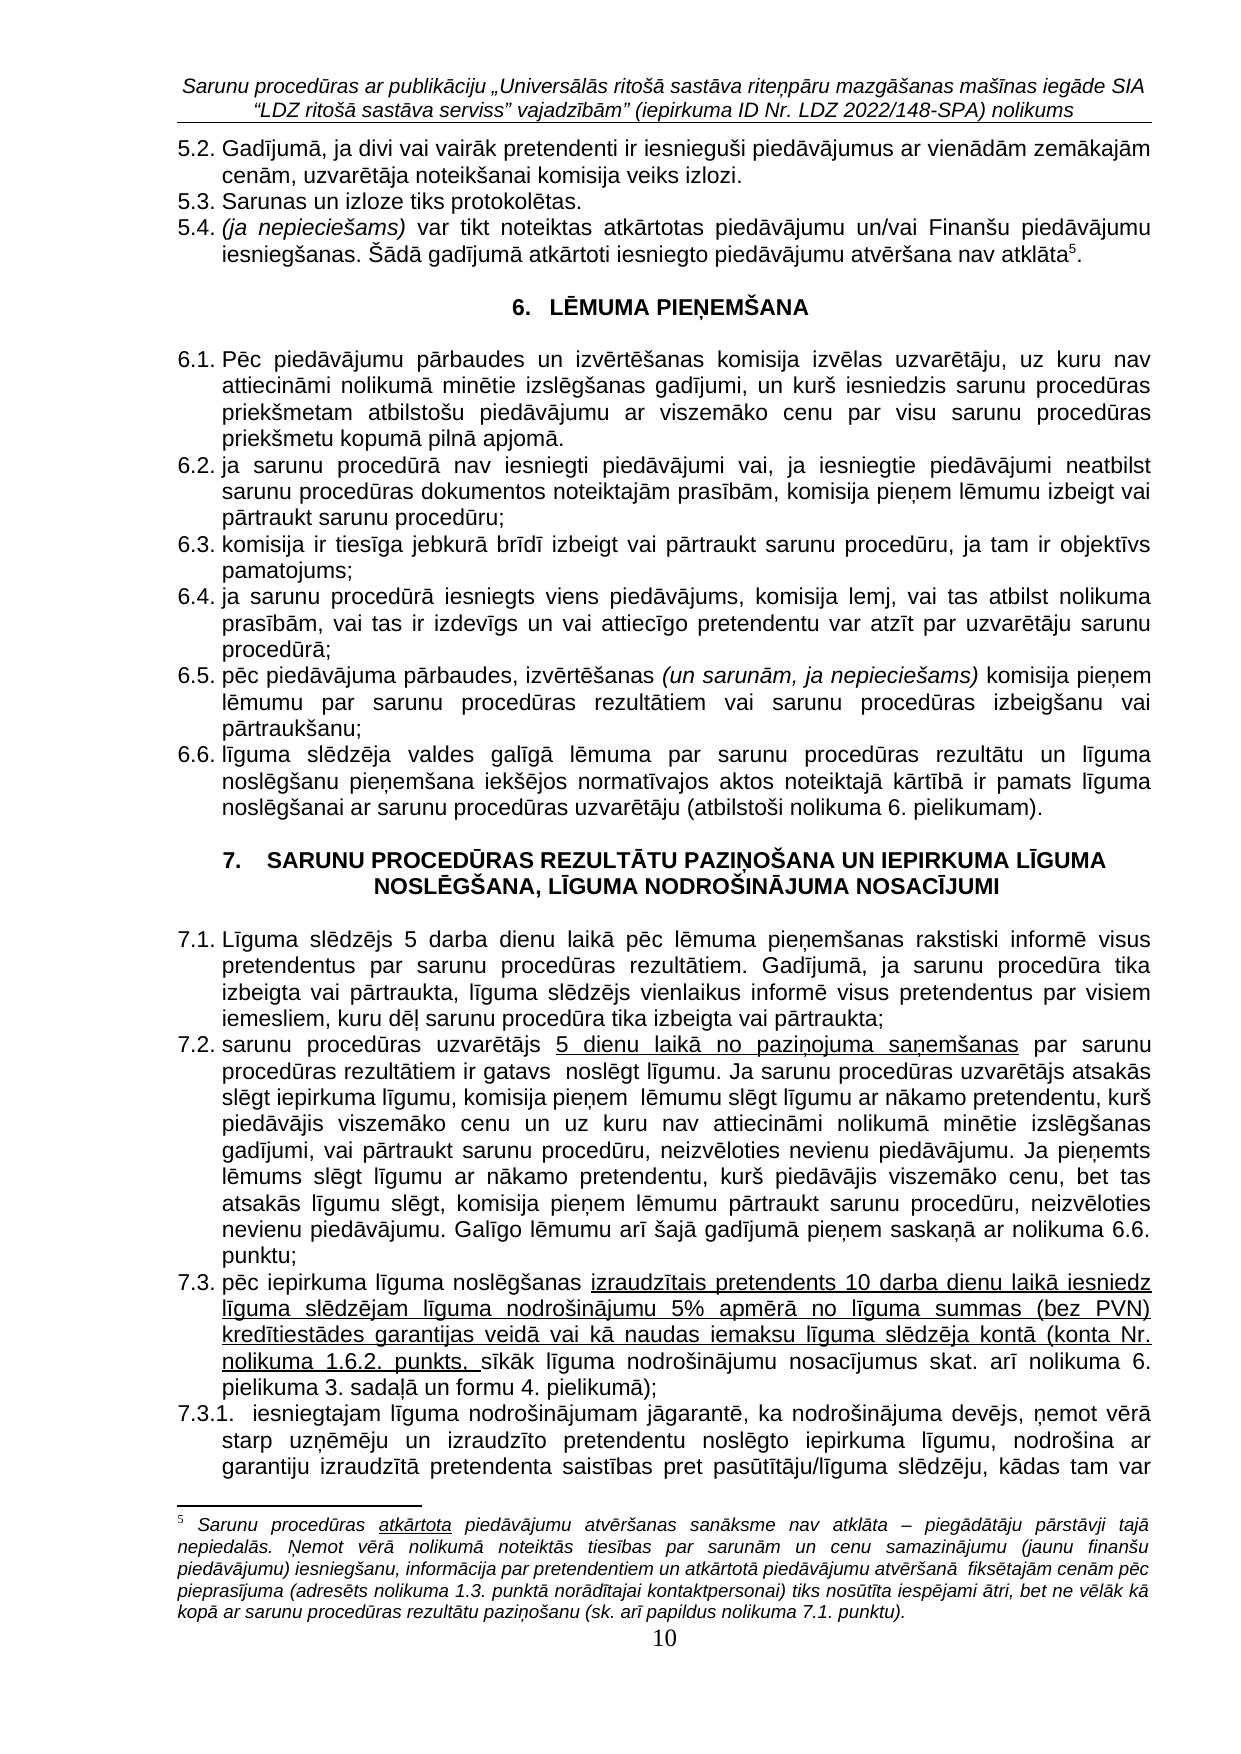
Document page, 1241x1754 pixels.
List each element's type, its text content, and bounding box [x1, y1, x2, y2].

list Gadījumā, ja divi vai vairāk pretendenti ir iesnieguši piedāvājumus ar vienādām zemākajām cenām, uzvarētāja noteikšanai komisija veiks izlozi. [177, 135, 1152, 188]
list (ja nepieciešams) var tikt noteiktas atkārtotas piedāvājumu un/vai Finanšu piedāvājumu iesniegšanas. Šādā gadījumā atkārtoti iesniegto piedāvājumu atvēršana nav atklāta. [177, 214, 1152, 267]
list Pēc piedāvājumu pārbaudes un izvērtēšanas komisija izvēlas uzvarētāju, uz kuru nav attiecināmi nolikumā minētie izslēgšanas gadījumi, un kurš iesniedzis sarunu procedūras priekšmetam atbilstošu piedāvājumu ar viszemāko cenu par visu sarunu procedūras priekšmetu kopumā pilnā apjomā. [177, 346, 1152, 452]
list ja sarunu procedūrā nav iesniegti piedāvājumi vai, ja iesniegtie piedāvājumi neatbilst sarunu procedūras dokumentos noteiktajām prasībām, komisija pieņem lēmumu izbeigt vai pārtraukt sarunu procedūru; [177, 452, 1152, 531]
list Līguma slēdzējs 5 darba dienu laikā pēc lēmuma pieņemšanas rakstiski informē visus pretendentus par sarunu procedūras rezultātiem. Gadījumā, ja sarunu procedūra tika izbeigta vai pārtraukta, līguma slēdzējs vienlaikus informē visus pretendentus par visiem iemesliem, kuru dēļ sarunu procedūra tika izbeigta vai pārtraukta; [177, 926, 1152, 1031]
list lēmuma pieņemšana [169, 293, 1152, 320]
list ja sarunu procedūrā iesniegts viens piedāvājums, komisija lemj, vai tas atbilst nolikuma prasībām, vai tas ir izdevīgs un vai attiecīgo pretendentu var atzīt par uzvarētāju sarunu procedūrā; [177, 583, 1152, 662]
list pēc iepirkuma līguma noslēgšanas izraudzītais pretendents 10 darba dienu laikā iesniedz līguma slēdzējam līguma nodrošinājumu 5% apmērā no līguma summas (bez PVN) kredītiestādes garantijas veidā vai kā naudas iemaksu līguma slēdzēja kontā (konta Nr. nolikuma 1.6.2. punkts, sīkāk līguma nodrošinājumu nosacījumus skat. arī nolikuma 6. pielikuma 3. sadaļā un formu 4. pielikumā); [177, 1268, 1152, 1400]
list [177, 1400, 1152, 1479]
list Sarunas un izloze tiks protokolētas. [177, 188, 1152, 214]
list SARUNU PROCEDŪRAS REZULTĀTU PAZIŅOŠANA UN IEPIRKUMA LĪGUMA NOSLĒGŠANA, līguma Nodrošinājuma nosacījumi [177, 847, 1152, 899]
list komisija ir tiesīga jebkurā brīdī izbeigt vai pārtraukt sarunu procedūru, ja tam ir objektīvs pamatojums; [177, 531, 1152, 583]
list pēc piedāvājuma pārbaudes, izvērtēšanas (un sarunām, ja nepieciešams) komisija pieņem lēmumu par sarunu procedūras rezultātiem vai sarunu procedūras izbeigšanu vai pārtraukšanu; [177, 662, 1152, 741]
list sarunu procedūras uzvarētājs 5 dienu laikā no paziņojuma saņemšanas par sarunu procedūras rezultātiem ir gatavs noslēgt līgumu. Ja sarunu procedūras uzvarētājs atsakās slēgt iepirkuma līgumu, komisija pieņem lēmumu slēgt līgumu ar nākamo pretendentu, kurš piedāvājis viszemāko cenu un uz kuru nav attiecināmi nolikumā minētie izslēgšanas gadījumi, vai pārtraukt sarunu procedūru, neizvēloties nevienu piedāvājumu. Ja pieņemts lēmums slēgt līgumu ar nākamo pretendentu, kurš piedāvājis viszemāko cenu, bet tas atsakās līgumu slēgt, komisija pieņem lēmumu pārtraukt sarunu procedūru, neizvēloties nevienu piedāvājumu. Galīgo lēmumu arī šajā gadījumā pieņem saskaņā ar nolikuma 6.6. punktu; [177, 1031, 1152, 1268]
list līguma slēdzēja valdes galīgā lēmuma par sarunu procedūras rezultātu un līguma noslēgšanu pieņemšana iekšējos normatīvajos aktos noteiktajā kārtībā ir pamats līguma noslēgšanai ar sarunu procedūras uzvarētāju (atbilstoši nolikuma 6. pielikumam). [177, 741, 1152, 821]
